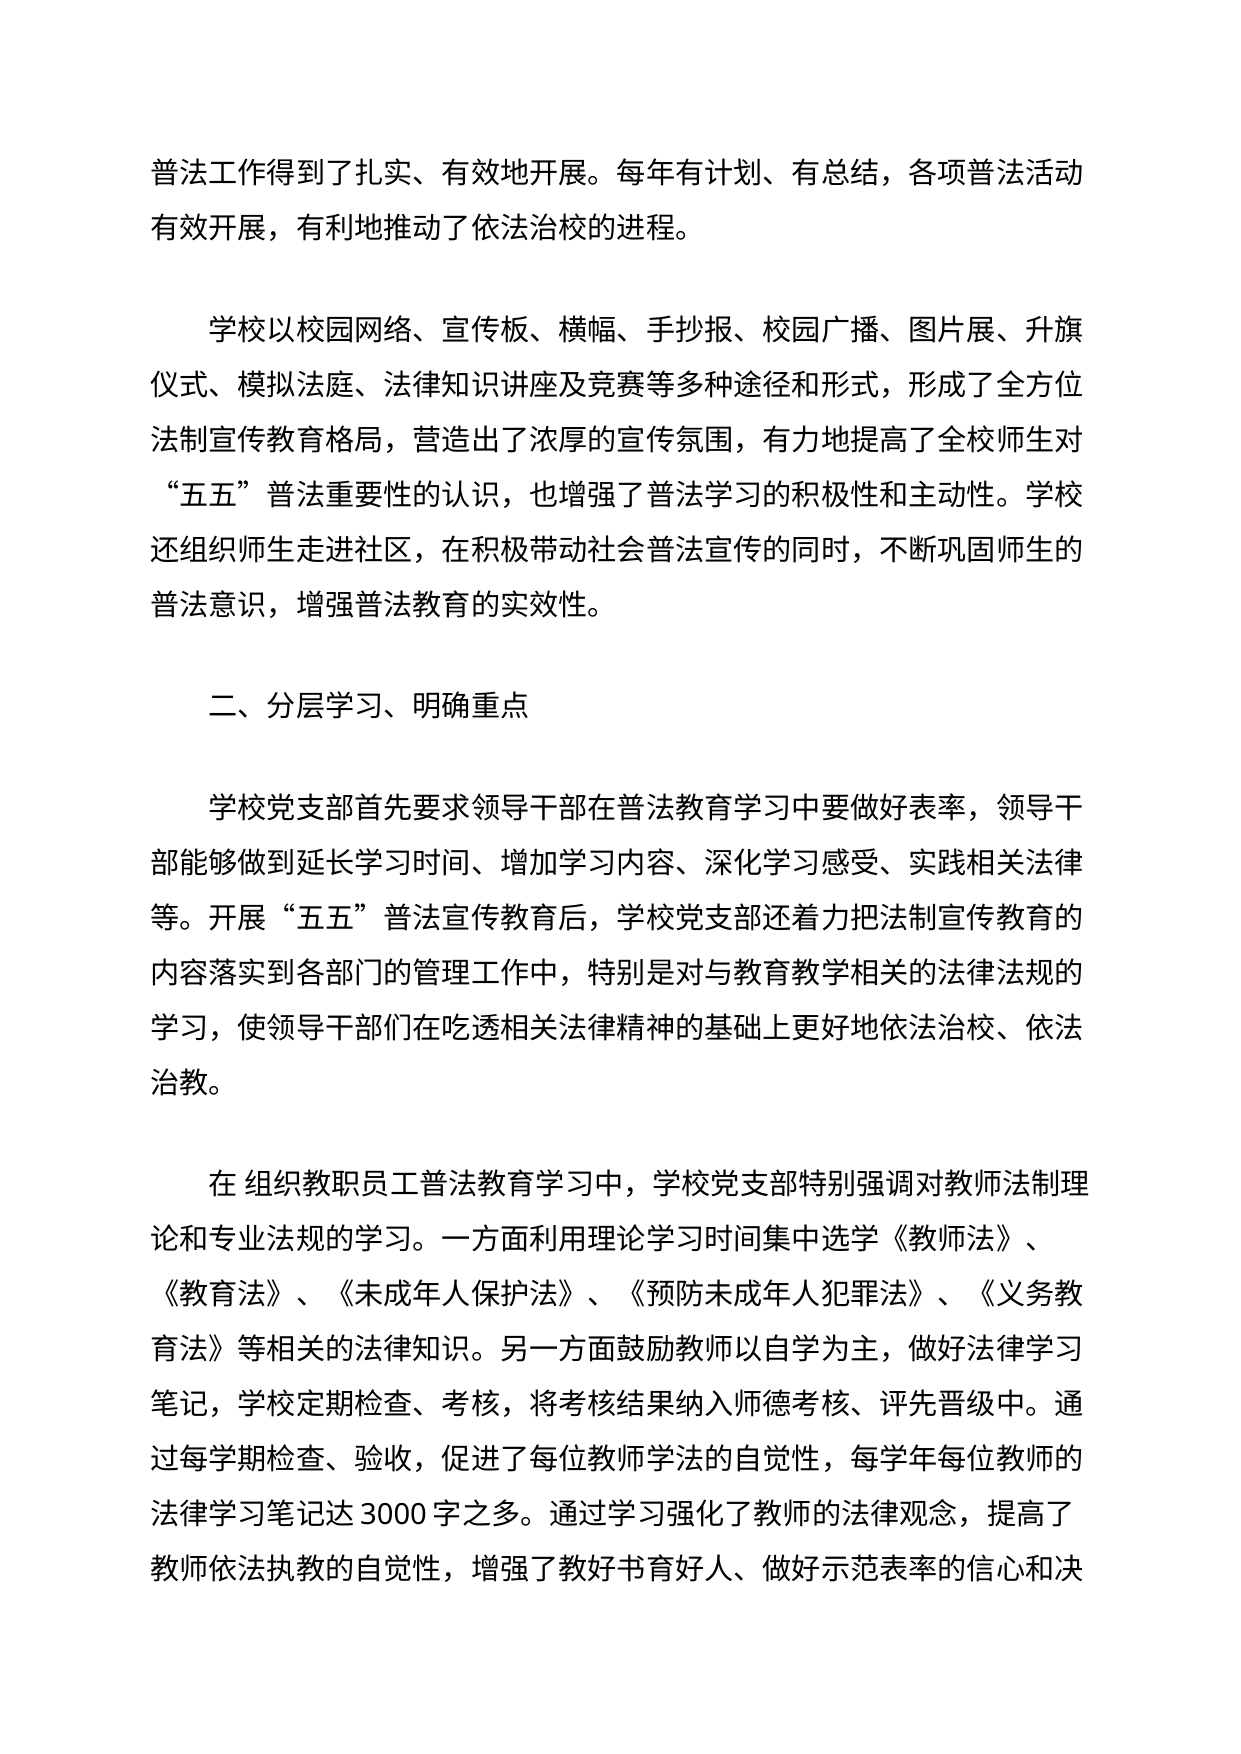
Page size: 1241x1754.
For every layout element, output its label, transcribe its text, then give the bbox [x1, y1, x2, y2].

text 学校党支部首先要求领导干部在普法教育学习中要做好表率，领导干部能够做到延长学习时间、增加学习内容、深化学习感受、实践相关法律等。开展“五五”普法宣传教育后，学校党支部还着力把法制宣传教育的内容落实到各部门的管理工作中，特别是对与教育教学相关的法律法规的学习，使领导干部们在吃透相关法律精神的基础上更好地依法治校、依法治教。 [150, 785, 1090, 1101]
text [150, 150, 1090, 247]
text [150, 1161, 1090, 1588]
text 学校以校园网络、宣传板、横幅、手抄报、校园广播、图片展、升旗仪式、模拟法庭、法律知识讲座及竞赛等多种途径和形式，形成了全方位法制宣传教育格局，营造出了浓厚的宣传氛围，有力地提高了全校师生对“五五”普法重要性的认识，也增强了普法学习的积极性和主动性。学校还组织师生走进社区，在积极带动社会普法宣传的同时，不断巩固师生的普法意识，增强普法教育的实效性。 [150, 307, 1090, 623]
text 二、分层学习、明确重点 [150, 683, 1090, 725]
